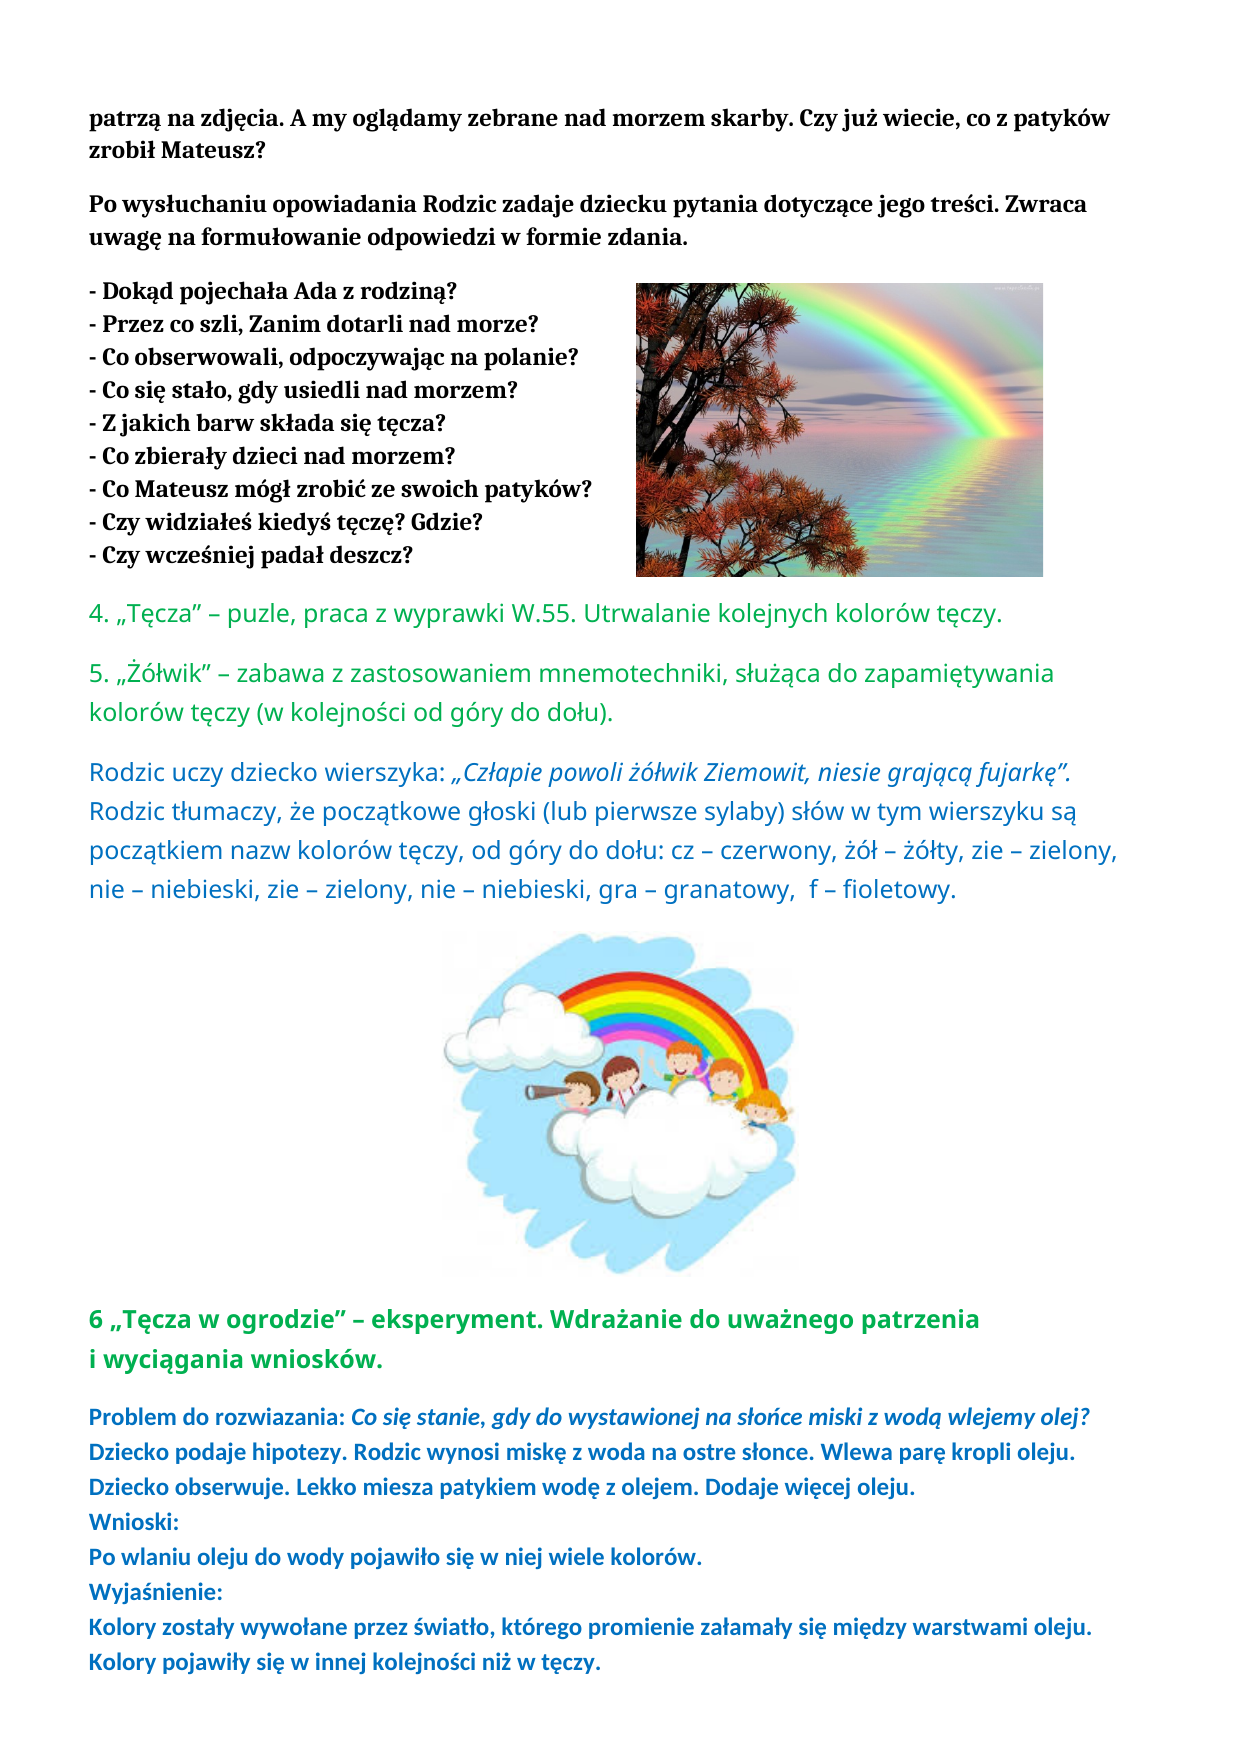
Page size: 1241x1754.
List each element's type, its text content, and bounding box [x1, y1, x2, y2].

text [89, 103, 1152, 165]
text 6 „Tęcza w ogrodzie” – eksperyment. Wdrażanie do uważnego patrzenia i wyciągania wniosków. [89, 1302, 1152, 1375]
picture [636, 570, 1044, 577]
text 4. „Tęcza” – puzle, praca z wyprawki W.55. Utrwalanie kolejnych kolorów tęczy. [89, 595, 1152, 629]
text Po wysłuchaniu opowiadania Rodzic zadaje dziecku pytania dotyczące jego treści. Zwraca uwagę na formułowanie odpowiedzi w formie zdania. [89, 190, 1152, 252]
text - Dokąd pojechała Ada z rodziną? - Przez co szli, Zanim dotarli nad morze? - Co obserwowali, odpoczywając na polanie? - Co się stało, gdy usiedli nad morzem? - Z jakich barw składa się tęcza? - Co zbierały dzieci nad morzem? - Co Mateusz mógł zrobić ze swoich patyków? - Czy widziałeś kiedyś tęczę? Gdzie? - Czy wcześniej padał deszcz? [89, 277, 1152, 570]
picture [441, 931, 799, 1277]
text Rodzic uczy dziecko wierszyka: „Człapie powoli żółwik Ziemowit, niesie grającą fujarkę”. Rodzic tłumaczy, że początkowe głoski (lub pierwsze sylaby) słów w tym wierszyku są początkiem nazw kolorów tęczy, od góry do dołu: cz – czerwony, żół – żółty, zie – zielony, nie – niebieski, zie – zielony, nie – niebieski, gra – granatowy, f – fioletowy. [89, 754, 1152, 906]
text 5. „Żółwik” – zabawa z zastosowaniem mnemotechniki, służąca do zapamiętywania kolorów tęczy (w kolejności od góry do dołu). [89, 655, 1152, 728]
text Problem do rozwiazania: Co się stanie, gdy do wystawionej na słońce miski z wodą wlejemy olej? Dziecko podaje hipotezy. Rodzic wynosi miskę z woda na ostre słonce. Wlewa parę kropli oleju. Dziecko obserwuje. Lekko miesza patykiem wodę z olejem. Dodaje więcej oleju. Wnioski: Po wlaniu oleju do wody pojawiło się w niej wiele kolorów. Wyjaśnienie: Kolory zostały wywołane przez światło, którego promienie załamały się między warstwami oleju. Kolory pojawiły się w innej kolejności niż w tęczy. [89, 1401, 1152, 1677]
